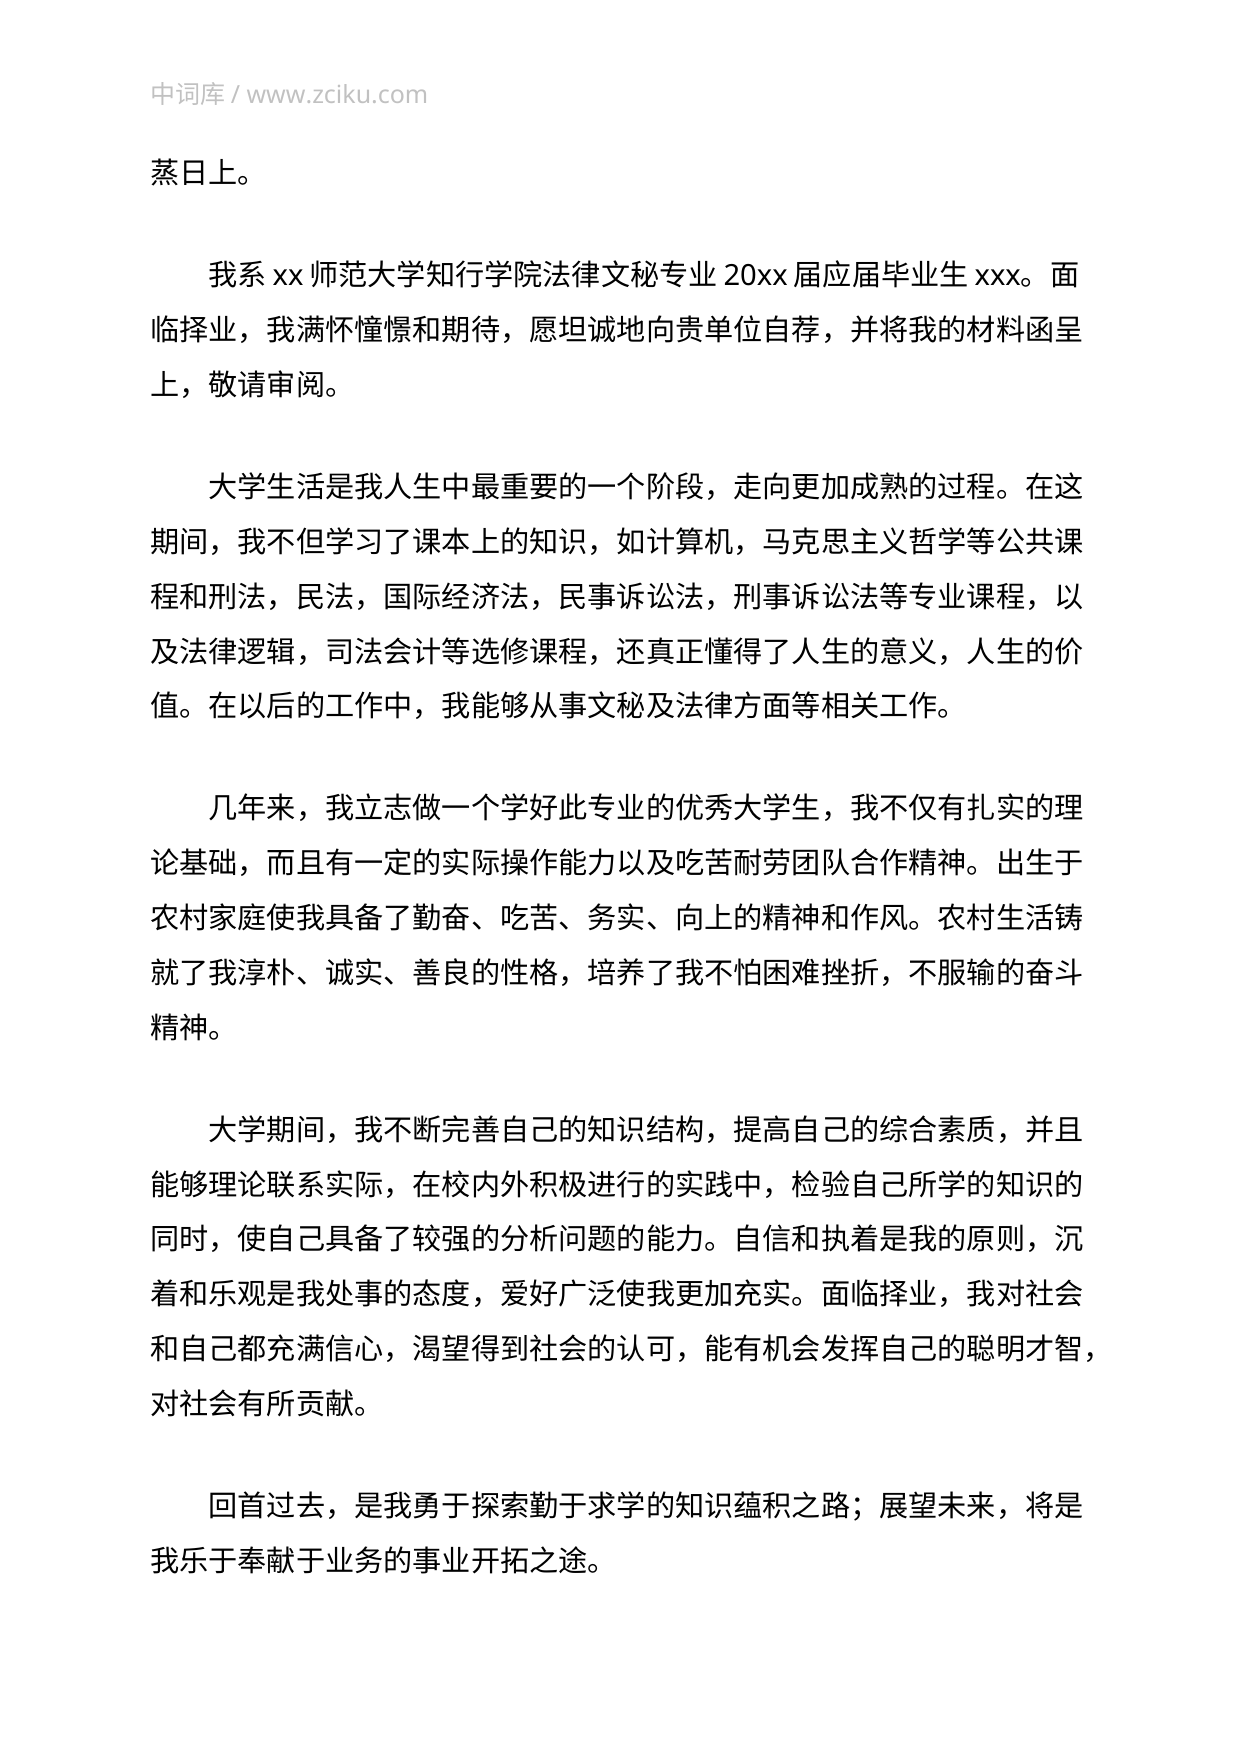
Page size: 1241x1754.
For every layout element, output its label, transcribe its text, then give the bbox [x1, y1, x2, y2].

text 大学期间，我不断完善自己的知识结构，提高自己的综合素质，并且能够理论联系实际，在校内外积极进行的实践中，检验自己所学的知识的同时，使自己具备了较强的分析问题的能力。自信和执着是我的原则，沉着和乐观是我处事的态度，爱好广泛使我更加充实。面临择业，我对社会和自己都充满信心，渴望得到社会的认可，能有机会发挥自己的聪明才智，对社会有所贡献。 [150, 1106, 1090, 1423]
text 我系xx师范大学知行学院法律文秘专业20xx届应届毕业生xxx。面临择业，我满怀憧憬和期待，愿坦诚地向贵单位自荐，并将我的材料函呈上，敬请审阅。 [150, 252, 1090, 404]
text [150, 150, 1090, 192]
text 回首过去，是我勇于探索勤于求学的知识蕴积之路；展望未来，将是我乐于奉献于业务的事业开拓之途。 [150, 1482, 1090, 1579]
text 几年来，我立志做一个学好此专业的优秀大学生，我不仅有扎实的理论基础，而且有一定的实际操作能力以及吃苦耐劳团队合作精神。出生于农村家庭使我具备了勤奋、吃苦、务实、向上的精神和作风。农村生活铸就了我淳朴、诚实、善良的性格，培养了我不怕困难挫折，不服输的奋斗精神。 [150, 785, 1090, 1047]
text 大学生活是我人生中最重要的一个阶段，走向更加成熟的过程。在这期间，我不但学习了课本上的知识，如计算机，马克思主义哲学等公共课程和刑法，民法，国际经济法，民事诉讼法，刑事诉讼法等专业课程，以及法律逻辑，司法会计等选修课程，还真正懂得了人生的意义，人生的价值。在以后的工作中，我能够从事文秘及法律方面等相关工作。 [150, 463, 1090, 725]
